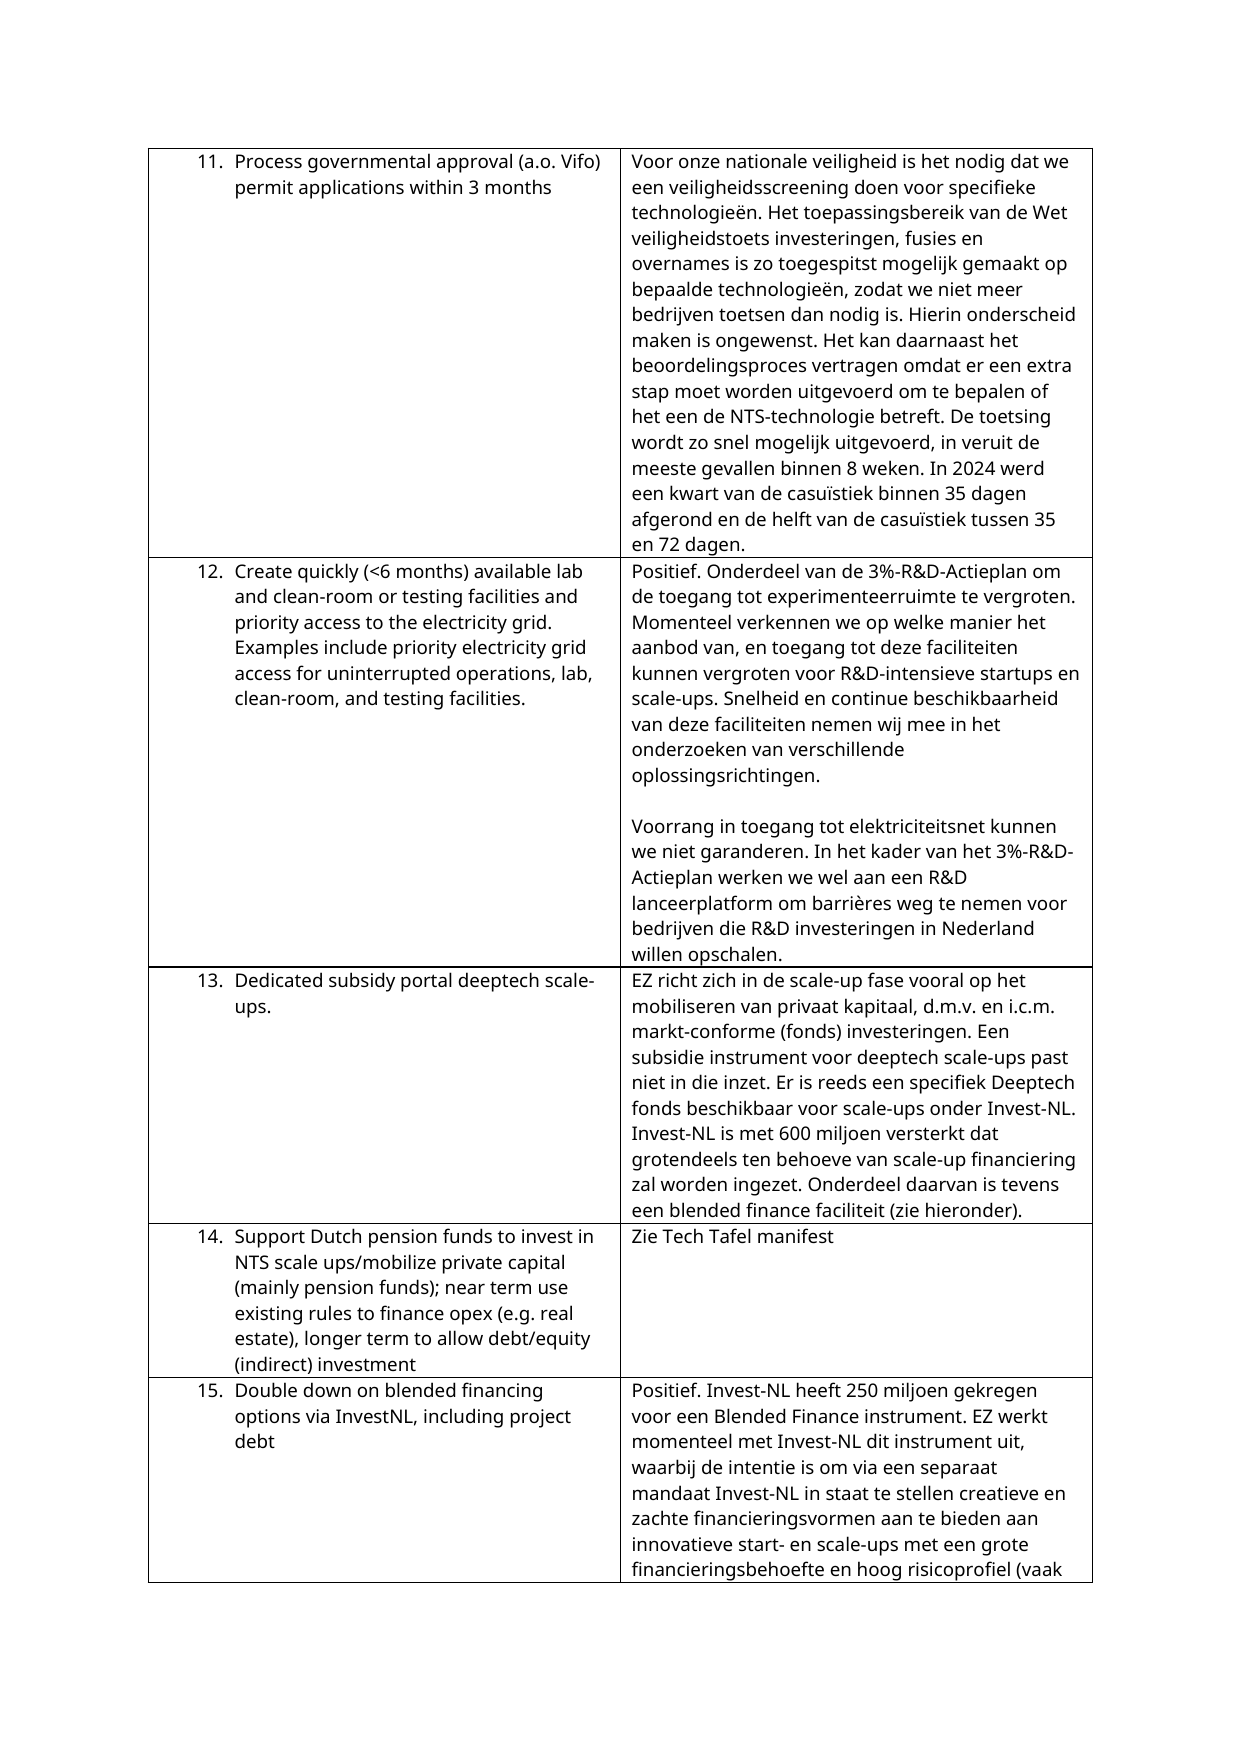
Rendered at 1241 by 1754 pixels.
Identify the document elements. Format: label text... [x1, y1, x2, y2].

table_cell Dedicated subsidy portal deeptech scale-ups. [149, 968, 620, 1223]
table_cell Process governmental approval (a.o. Vifo) permit applications within 3 months [149, 149, 620, 557]
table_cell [621, 1378, 1092, 1582]
table_cell Voor onze nationale veiligheid is het nodig dat we een veiligheidsscreening doen voor specifieke technologieën. Het toepassingsbereik van de Wet veiligheidstoets investeringen, fusies en overnames is zo toegespitst mogelijk gemaakt op bepaalde technologieën, zodat we niet meer bedrijven toetsen dan nodig is. Hierin onderscheid maken is ongewenst. Het kan daarnaast het beoordelingsproces vertragen omdat er een extra stap moet worden uitgevoerd om te bepalen of het een de NTS-technologie betreft. De toetsing wordt zo snel mogelijk uitgevoerd, in veruit de meeste gevallen binnen 8 weken. In 2024 werd een kwart van de casuïstiek binnen 35 dagen afgerond en de helft van de casuïstiek tussen 35 en 72 dagen. [621, 149, 1092, 557]
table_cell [149, 1378, 620, 1582]
table_cell Positief. Onderdeel van de 3%-R&D-Actieplan om de toegang tot experimenteerruimte te vergroten. Momenteel verkennen we op welke manier het aanbod van, en toegang tot deze faciliteiten kunnen vergroten voor R&D-intensieve startups en scale-ups. Snelheid en continue beschikbaarheid van deze faciliteiten nemen wij mee in het onderzoeken van verschillende oplossingsrichtingen. Voorrang in toegang tot elektriciteitsnet kunnen we niet garanderen. In het kader van het 3%-R&D-Actieplan werken we wel aan een R&D lanceerplatform om barrières weg te nemen voor bedrijven die R&D investeringen in Nederland willen opschalen. [621, 558, 1092, 966]
table_cell EZ richt zich in de scale-up fase vooral op het mobiliseren van privaat kapitaal, d.m.v. en i.c.m. markt-conforme (fonds) investeringen. Een subsidie instrument voor deeptech scale-ups past niet in die inzet. Er is reeds een specifiek Deeptech fonds beschikbaar voor scale-ups onder Invest-NL. Invest-NL is met 600 miljoen versterkt dat grotendeels ten behoeve van scale-up financiering zal worden ingezet. Onderdeel daarvan is tevens een blended finance faciliteit (zie hieronder). [621, 968, 1092, 1223]
table_cell Support Dutch pension funds to invest in NTS scale ups/mobilize private capital (mainly pension funds); near term use existing rules to finance opex (e.g. real estate), longer term to allow debt/equity (indirect) investment [149, 1224, 620, 1377]
table_cell Zie Tech Tafel manifest [621, 1224, 1092, 1377]
table_cell Create quickly (<6 months) available lab and clean-room or testing facilities and priority access to the electricity grid. Examples include priority electricity grid access for uninterrupted operations, lab, clean-room, and testing facilities. [149, 558, 620, 966]
